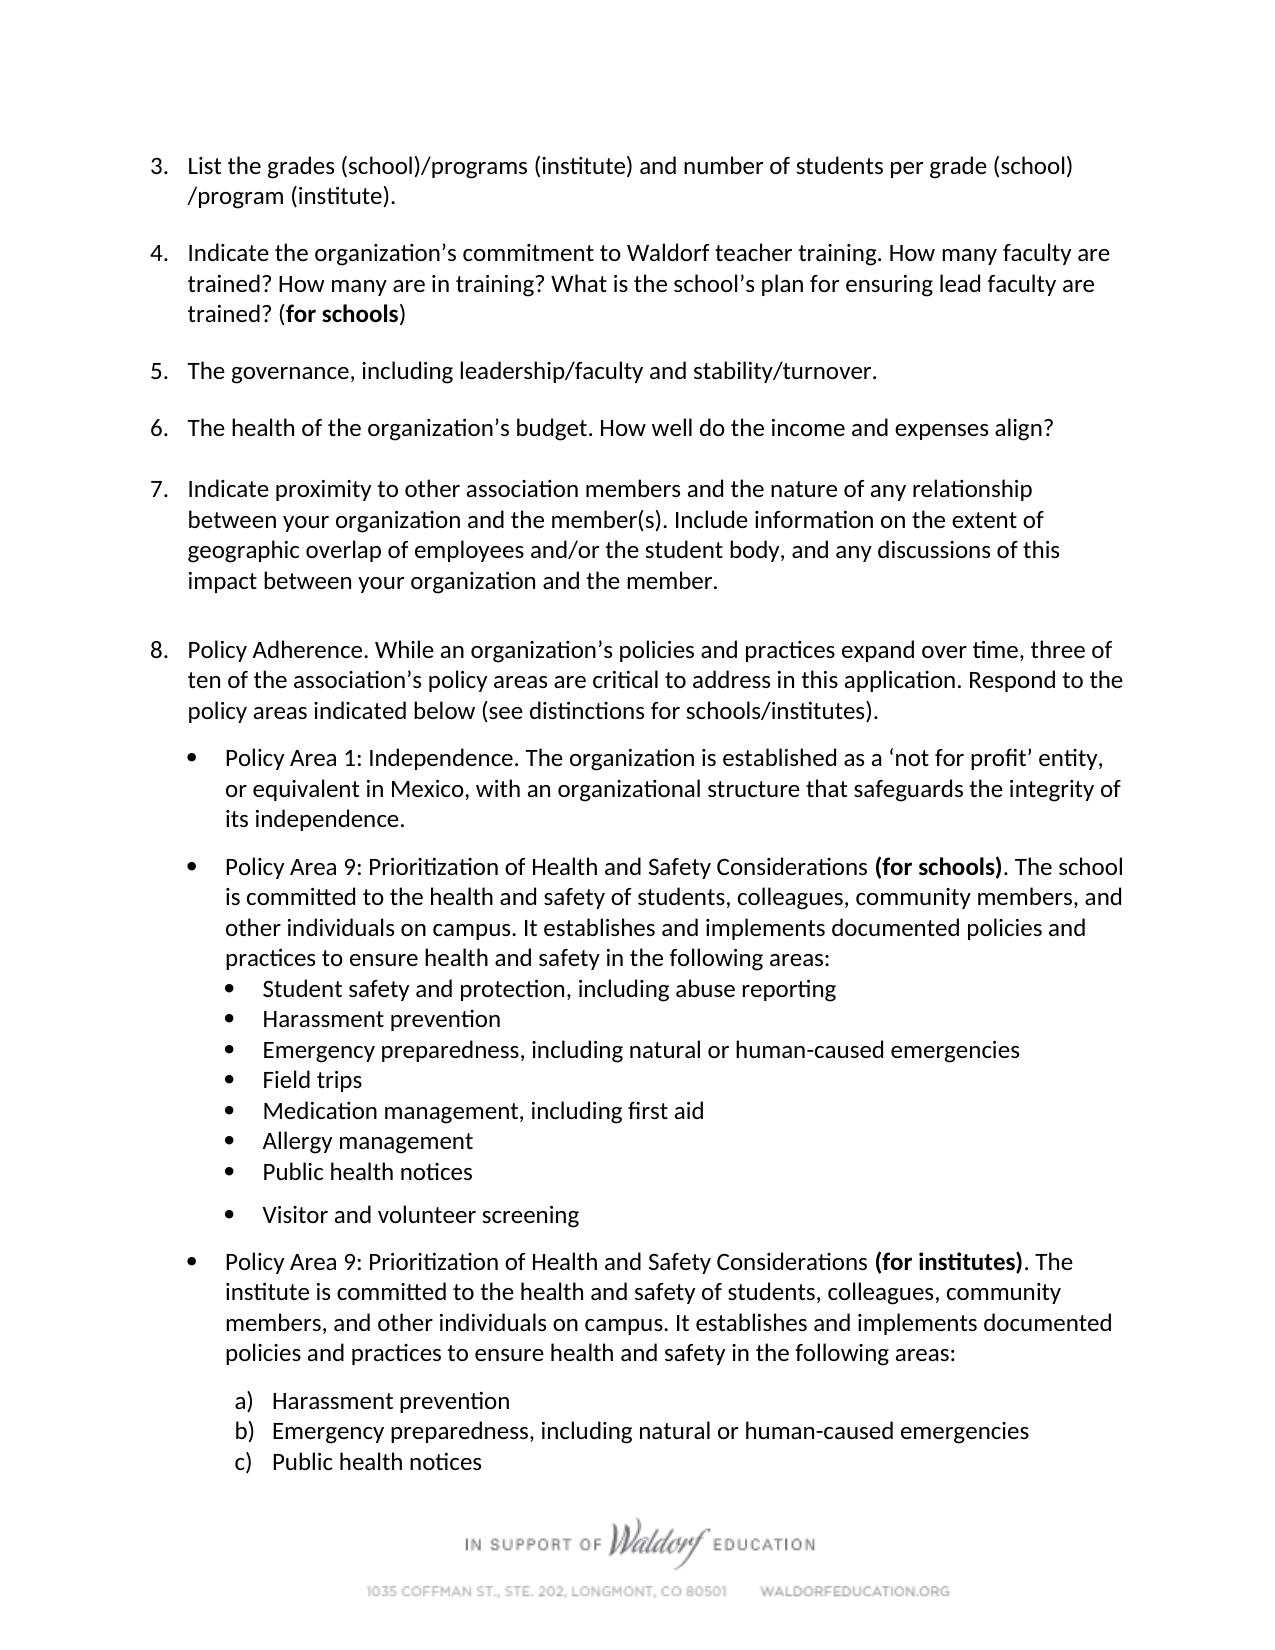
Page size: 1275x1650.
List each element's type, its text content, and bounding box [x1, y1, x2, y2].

list Policy Adherence. While an organization’s policies and practices expand over time, three of ten of the association’s policy areas are critical to address in this application. Respond to the policy areas indicated below (see distinctions for schools/institutes). [150, 634, 1125, 726]
list Field trips [225, 1064, 1125, 1095]
list Policy Area 1: Independence. The organization is established as a ‘not for profit’ entity, or equivalent in Mexico, with an organizational structure that safeguards the integrity of its independence. [187, 742, 1125, 834]
list Medication management, including first aid [225, 1095, 1125, 1125]
list List the grades (school)/programs (institute) and number of students per grade (school) /program (institute). [150, 150, 1125, 237]
list Emergency preparedness, including natural or human-caused emergencies [225, 1034, 1125, 1064]
list Indicate proximity to other association members and the nature of any relationship between your organization and the member(s). Include information on the extent of geographic overlap of employees and/or the student body, and any discussions of this impact between your organization and the member. [150, 473, 1125, 622]
list The health of the organization’s budget. How well do the income and expenses align? [150, 412, 1125, 443]
list Harassment prevention [225, 1003, 1125, 1034]
list Allergy management [225, 1125, 1125, 1156]
list Indicate the organization’s commitment to Waldorf teacher training. How many faculty are trained? How many are in training? What is the school’s plan for ensuring lead faculty are trained? (for schools) [150, 237, 1125, 355]
list Student safety and protection, including abuse reporting [225, 973, 1125, 1003]
list Policy Area 9: Prioritization of Health and Safety Considerations (for schools). The school is committed to the health and safety of students, colleagues, community members, and other individuals on campus. It establishes and implements documented policies and practices to ensure health and safety in the following areas: [187, 851, 1125, 973]
list Emergency preparedness, including natural or human-caused emergencies [234, 1415, 1125, 1446]
list Public health notices [234, 1446, 1125, 1476]
list Policy Area 9: Prioritization of Health and Safety Considerations (for institutes). The institute is committed to the health and safety of students, colleagues, community members, and other individuals on campus. It establishes and implements documented policies and practices to ensure health and safety in the following areas: [187, 1246, 1125, 1368]
list Visitor and volunteer screening [225, 1199, 1125, 1229]
list The governance, including leadership/faculty and stability/turnover. [150, 355, 1125, 412]
list Harassment prevention [234, 1385, 1125, 1415]
list Public health notices [225, 1156, 1125, 1186]
